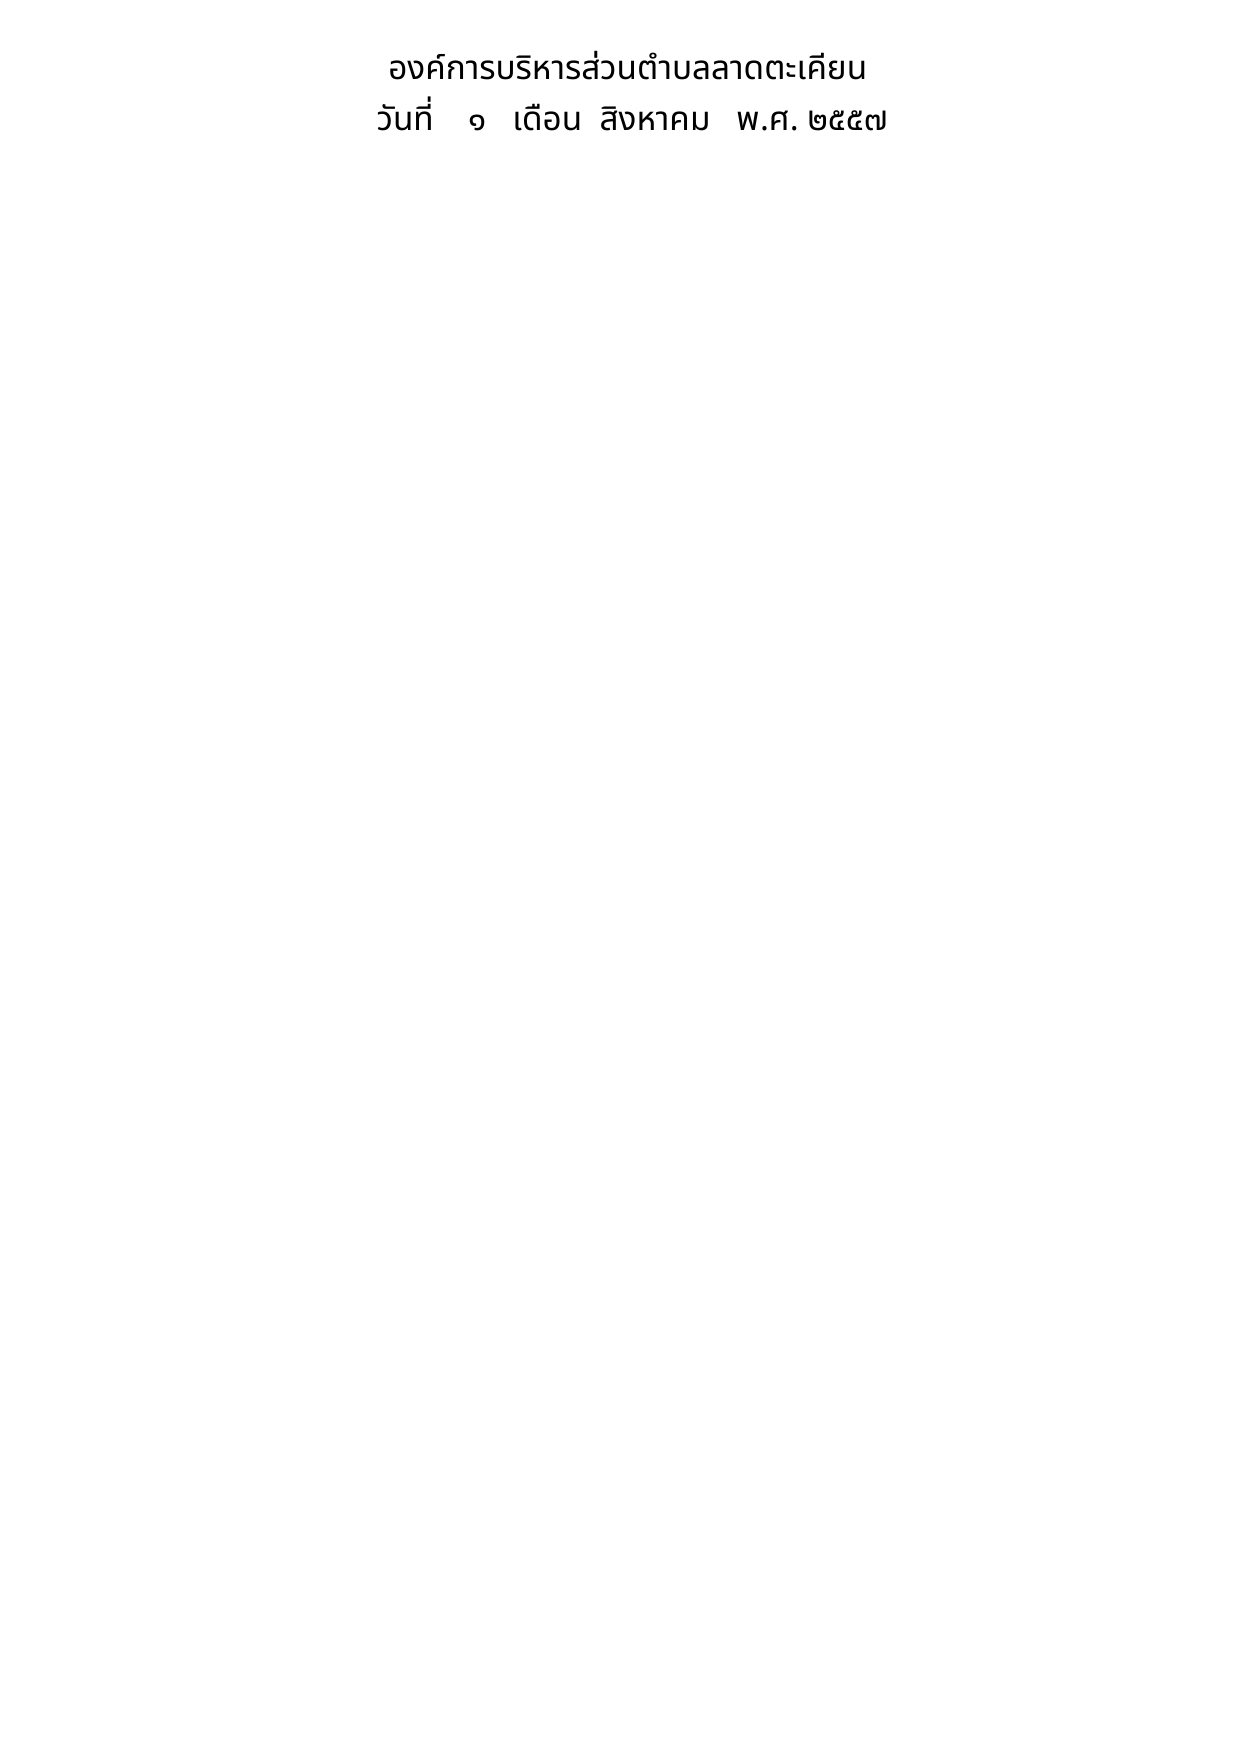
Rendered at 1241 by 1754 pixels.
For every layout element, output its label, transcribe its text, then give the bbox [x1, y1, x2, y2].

text องค์การบริหารส่วนตำบลลาดตะเคียน [103, 44, 1152, 95]
text วันที่ ๑ เดือน สิงหาคม พ.ศ. ๒๕๕๗ [103, 95, 1152, 145]
